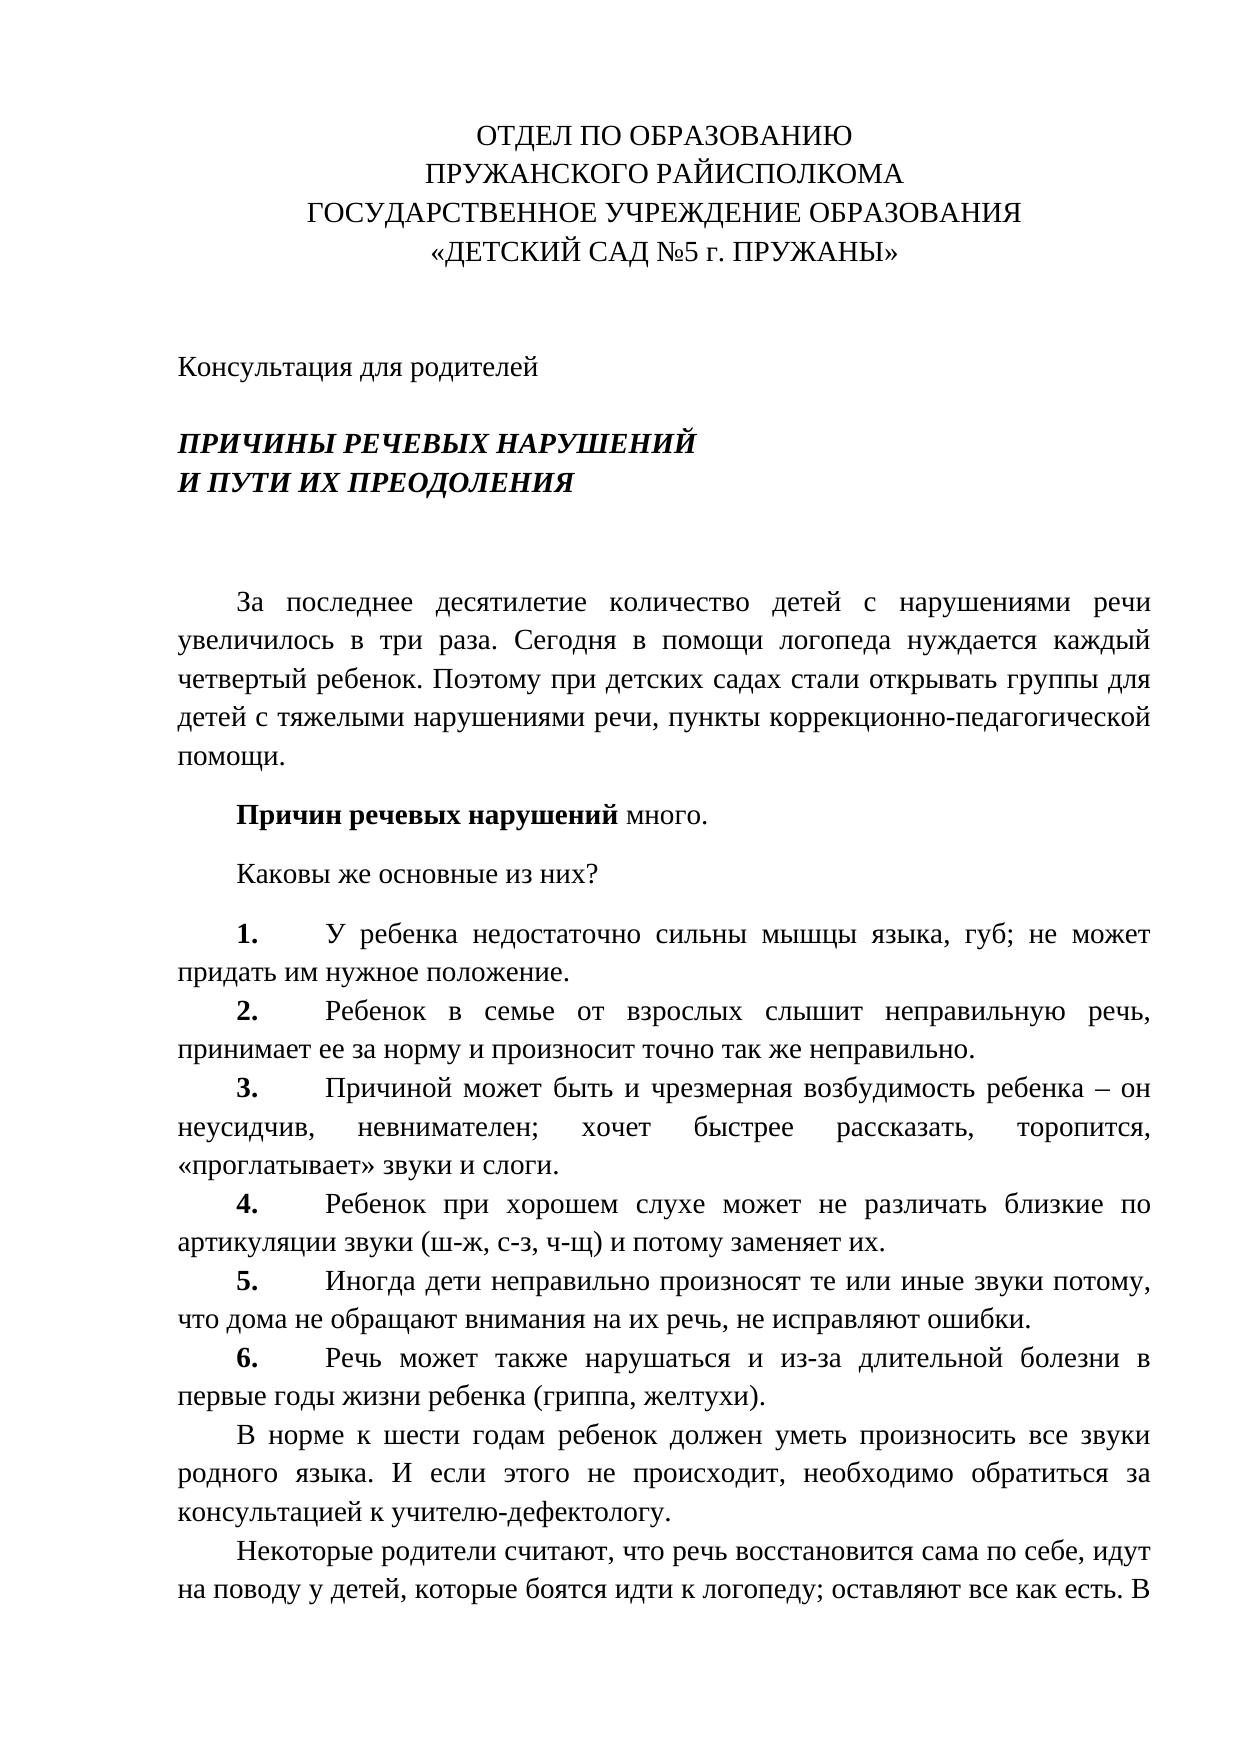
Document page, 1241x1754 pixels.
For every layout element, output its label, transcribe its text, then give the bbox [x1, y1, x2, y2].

text ГОСУДАРСТВЕННОЕ УЧРЕЖДЕНИЕ ОБРАЗОВАНИЯ [177, 195, 1152, 229]
text ПРУЖАНСКОГО РАЙИСПОЛКОМА [177, 157, 1152, 190]
text За последнее десятилетие количество детей с нарушениями речи увеличилось в три раза. Сегодня в помощи логопеда нуждается каждый четвертый ребенок. Поэтому при детских садах стали открывать группы для детей с тяжелыми нарушениями речи, пункты коррекционно-педагогической помощи. [177, 584, 1152, 771]
text Консультация для родителей [177, 349, 1152, 383]
text ОТДЕЛ ПО ОБРАЗОВАНИЮ [177, 118, 1152, 152]
text И ПУТИ ИХ ПРЕОДОЛЕНИЯ [177, 465, 1152, 498]
list Иногда дети неправильно произносят те или иные звуки потому, что дома не обращают внимания на их речь, не исправляют ошибки. [177, 1263, 1152, 1335]
text ПРИЧИНЫ РЕЧЕВЫХ НАРУШЕНИЙ [177, 426, 1152, 460]
list Ребенок в семье от взрослых слышит неправильную речь, принимает ее за норму и произносит точно так же неправильно. [177, 993, 1152, 1065]
list У ребенка недостаточно сильны мышцы языка, губ; не может придать им нужное положение. [177, 916, 1152, 988]
list Ребенок при хорошем слухе может не различать близкие по артикуляции звуки (ш-ж, с-з, ч-щ) и потому заменяет их. [177, 1186, 1152, 1258]
list В норме к шести годам ребенок должен уметь произносить все звуки родного языка. И если этого не происходит, необходимо обратиться за консультацией к учителю-дефектологу. [177, 1417, 1152, 1528]
text Каковы же основные из них? [177, 857, 1152, 890]
text Причин речевых нарушений много. [177, 797, 1152, 831]
list Речь может также нарушаться и из-за длительной болезни в первые годы жизни ребенка (гриппа, желтухи). [177, 1340, 1152, 1412]
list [177, 1533, 1152, 1605]
list Причиной может быть и чрезмерная возбудимость ребенка – он неусидчив, невнимателен; хочет быстрее рассказать, торопится, «проглатывает» звуки и слоги. [177, 1070, 1152, 1181]
text «ДЕТСКИЙ САД №5 г. ПРУЖАНЫ» [177, 234, 1152, 267]
